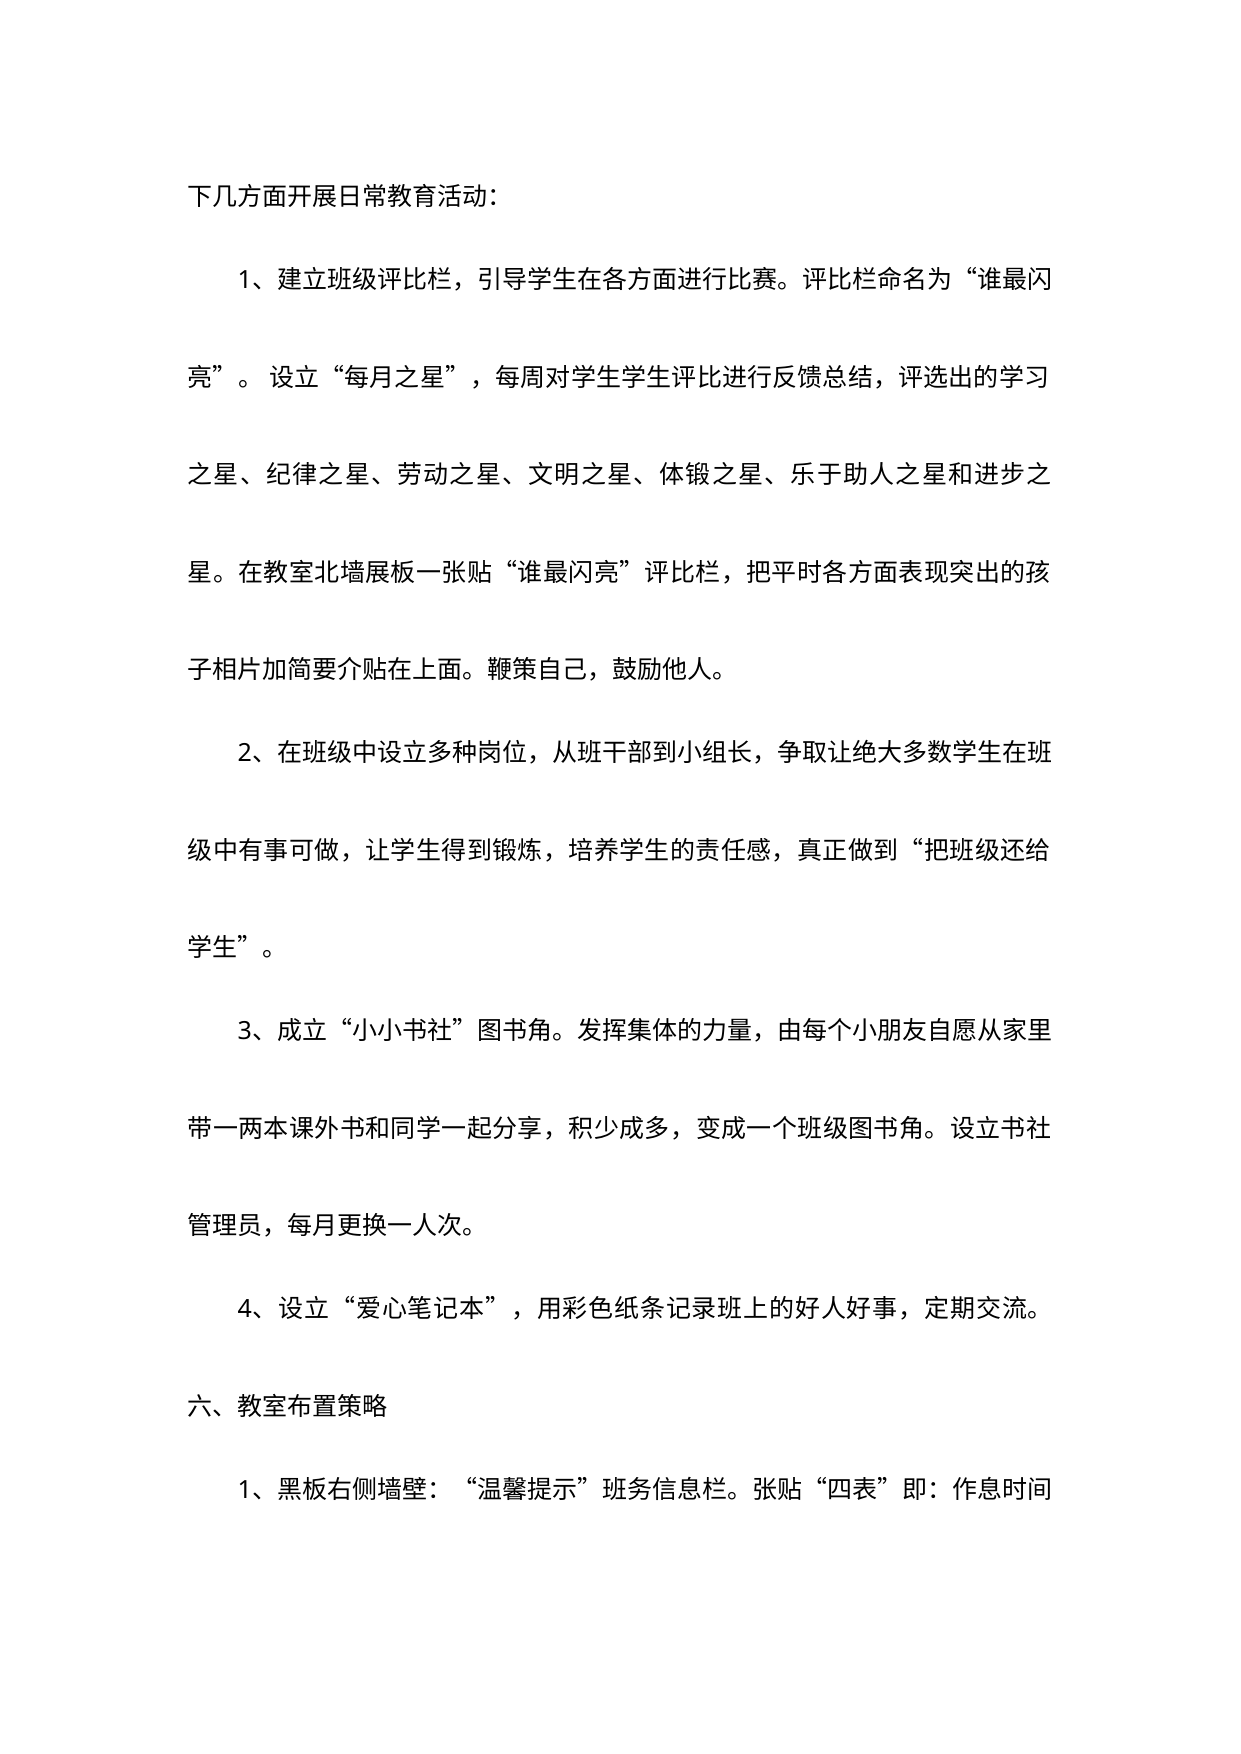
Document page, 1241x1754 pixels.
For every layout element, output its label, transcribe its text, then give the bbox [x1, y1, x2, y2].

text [187, 1455, 1053, 1520]
text 2、在班级中设立多种岗位，从班干部到小组长，争取让绝大多数学生在班级中有事可做，让学生得到锻炼，培养学生的责任感，真正做到“把班级还给学生”。 [187, 718, 1053, 978]
text 1、建立班级评比栏，引导学生在各方面进行比赛。评比栏命名为“谁最闪亮”。 设立“每月之星”，每周对学生学生评比进行反馈总结，评选出的学习之星、纪律之星、劳动之星、文明之星、体锻之星、乐于助人之星和进步之星。在教室北墙展板一张贴“谁最闪亮”评比栏，把平时各方面表现突出的孩子相片加简要介贴在上面。鞭策自己，鼓励他人。 [187, 245, 1053, 700]
text 3、成立“小小书社”图书角。发挥集体的力量，由每个小朋友自愿从家里带一两本课外书和同学一起分享，积少成多，变成一个班级图书角。设立书社管理员，每月更换一人次。 [187, 996, 1053, 1256]
text 4、设立“爱心笔记本”，用彩色纸条记录班上的好人好事，定期交流。 六、教室布置策略 [187, 1274, 1053, 1437]
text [187, 162, 1053, 227]
